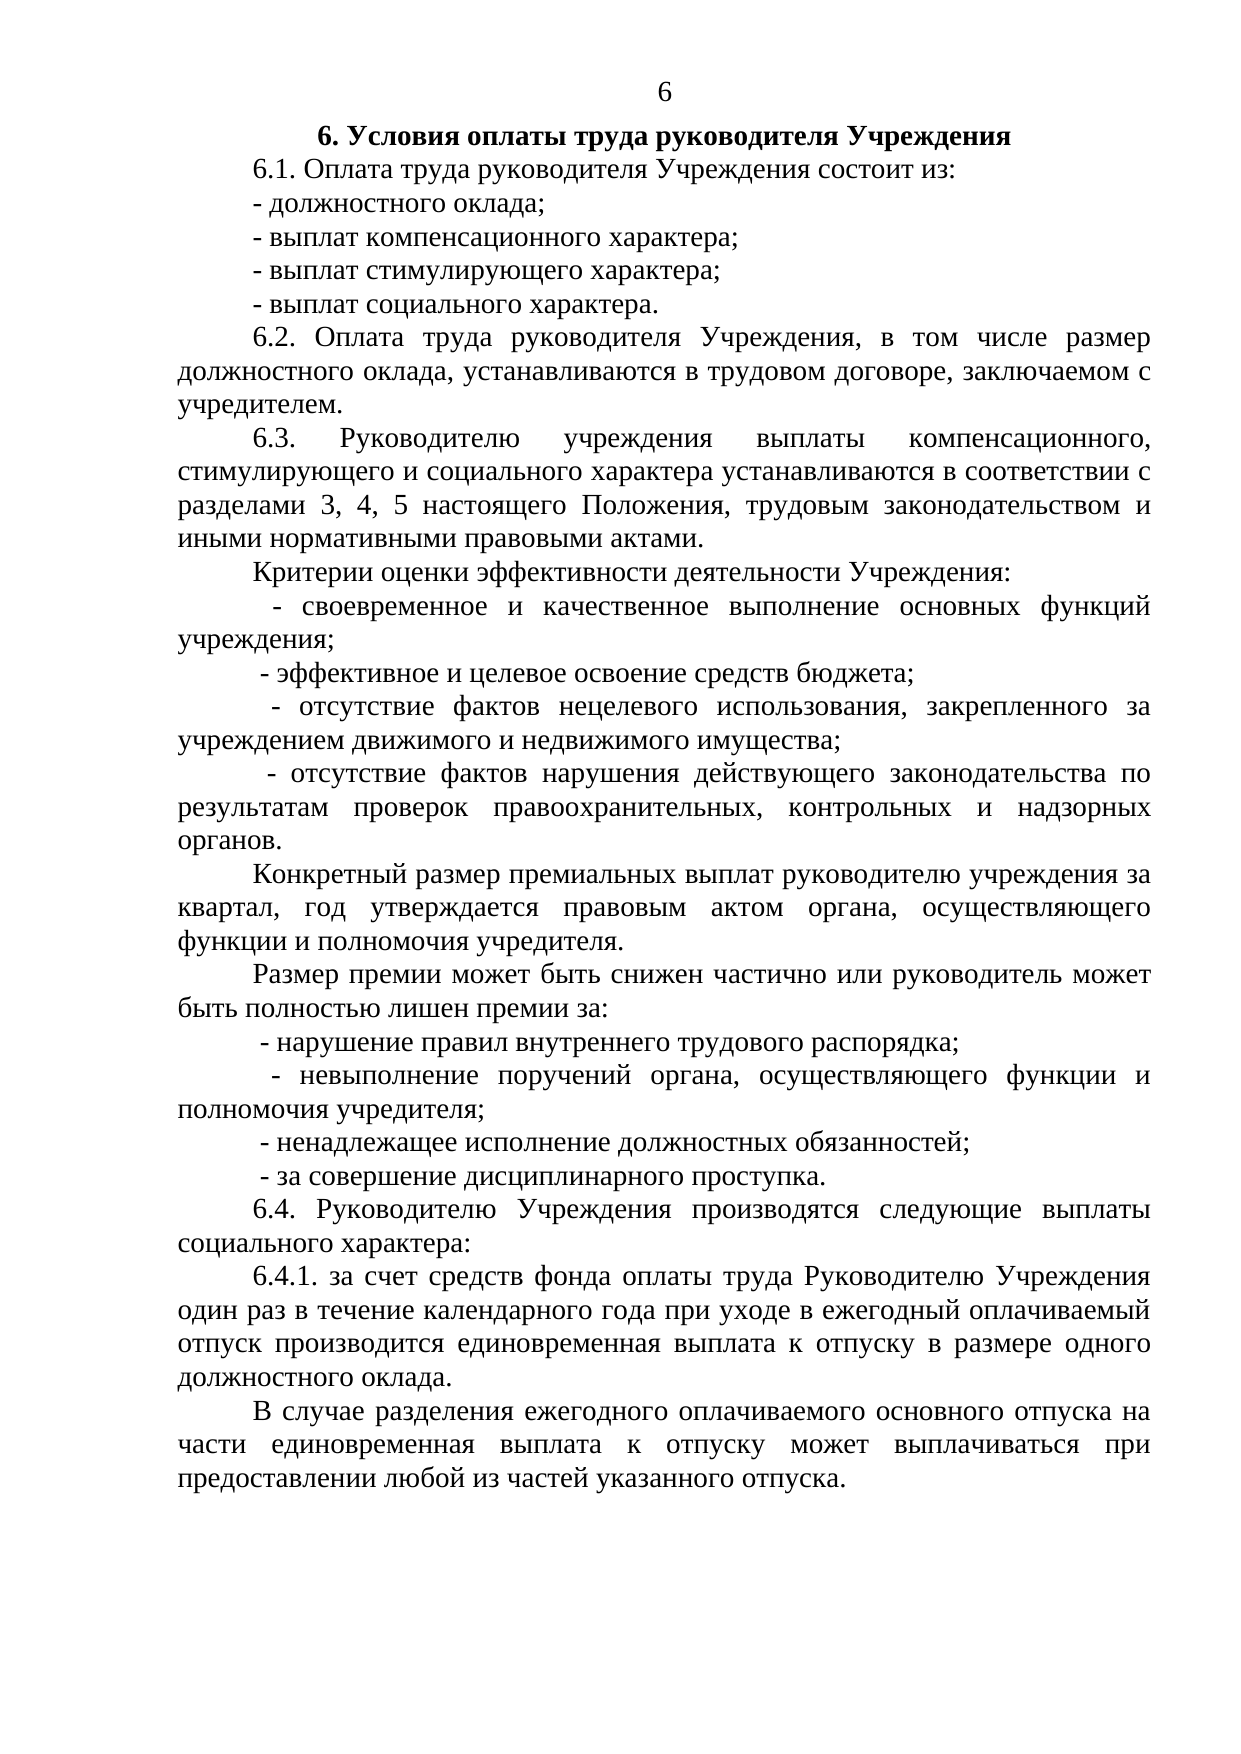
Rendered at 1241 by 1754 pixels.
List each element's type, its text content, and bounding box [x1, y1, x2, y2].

text 6. Условия оплаты труда руководителя Учреждения [177, 118, 1152, 152]
text - своевременное и качественное выполнение основных функций учреждения; [177, 588, 1152, 655]
text - отсутствие фактов нецелевого использования, закрепленного за учреждением движимого и недвижимого имущества; [177, 688, 1152, 755]
text - нарушение правил внутреннего трудового распорядка; [177, 1024, 1152, 1057]
text - выплат социального характера. [177, 286, 1152, 319]
text - за совершение дисциплинарного проступка. [177, 1158, 1152, 1191]
text 6.2. Оплата труда руководителя Учреждения, в том числе размер должностного оклада, устанавливаются в трудовом договоре, заключаемом с учредителем. [177, 319, 1152, 420]
text - должностного оклада; [177, 185, 1152, 219]
text В случае разделения ежегодного оплачиваемого основного отпуска на части единовременная выплата к отпуску может выплачиваться при предоставлении любой из частей указанного отпуска. [177, 1393, 1152, 1493]
text - выплат компенсационного характера; [177, 219, 1152, 252]
text 6.4. Руководителю Учреждения производятся следующие выплаты социального характера: [177, 1191, 1152, 1258]
text - отсутствие фактов нарушения действующего законодательства по результатам проверок правоохранительных, контрольных и надзорных органов. [177, 755, 1152, 856]
text - невыполнение поручений органа, осуществляющего функции и полномочия учредителя; [177, 1057, 1152, 1124]
text Конкретный размер премиальных выплат руководителю учреждения за квартал, год утверждается правовым актом органа, осуществляющего функции и полномочия учредителя. [177, 856, 1152, 957]
text - ненадлежащее исполнение должностных обязанностей; [177, 1124, 1152, 1158]
text - эффективное и целевое освоение средств бюджета; [177, 655, 1152, 688]
text 6.4.1. за счет средств фонда оплаты труда Руководителю Учреждения один раз в течение календарного года при уходе в ежегодный оплачиваемый отпуск производится единовременная выплата к отпуску в размере одного должностного оклада. [177, 1258, 1152, 1393]
text - выплат стимулирующего характера; [177, 252, 1152, 286]
text 6.1. Оплата труда руководителя Учреждения состоит из: [177, 152, 1152, 185]
text Размер премии может быть снижен частично или руководитель может быть полностью лишен премии за: [177, 957, 1152, 1024]
text 6.3. Руководителю учреждения выплаты компенсационного, стимулирующего и социального характера устанавливаются в соответствии с разделами 3, 4, 5 настоящего Положения, трудовым законодательством и иными нормативными правовыми актами. [177, 420, 1152, 554]
text Критерии оценки эффективности деятельности Учреждения: [177, 554, 1152, 588]
